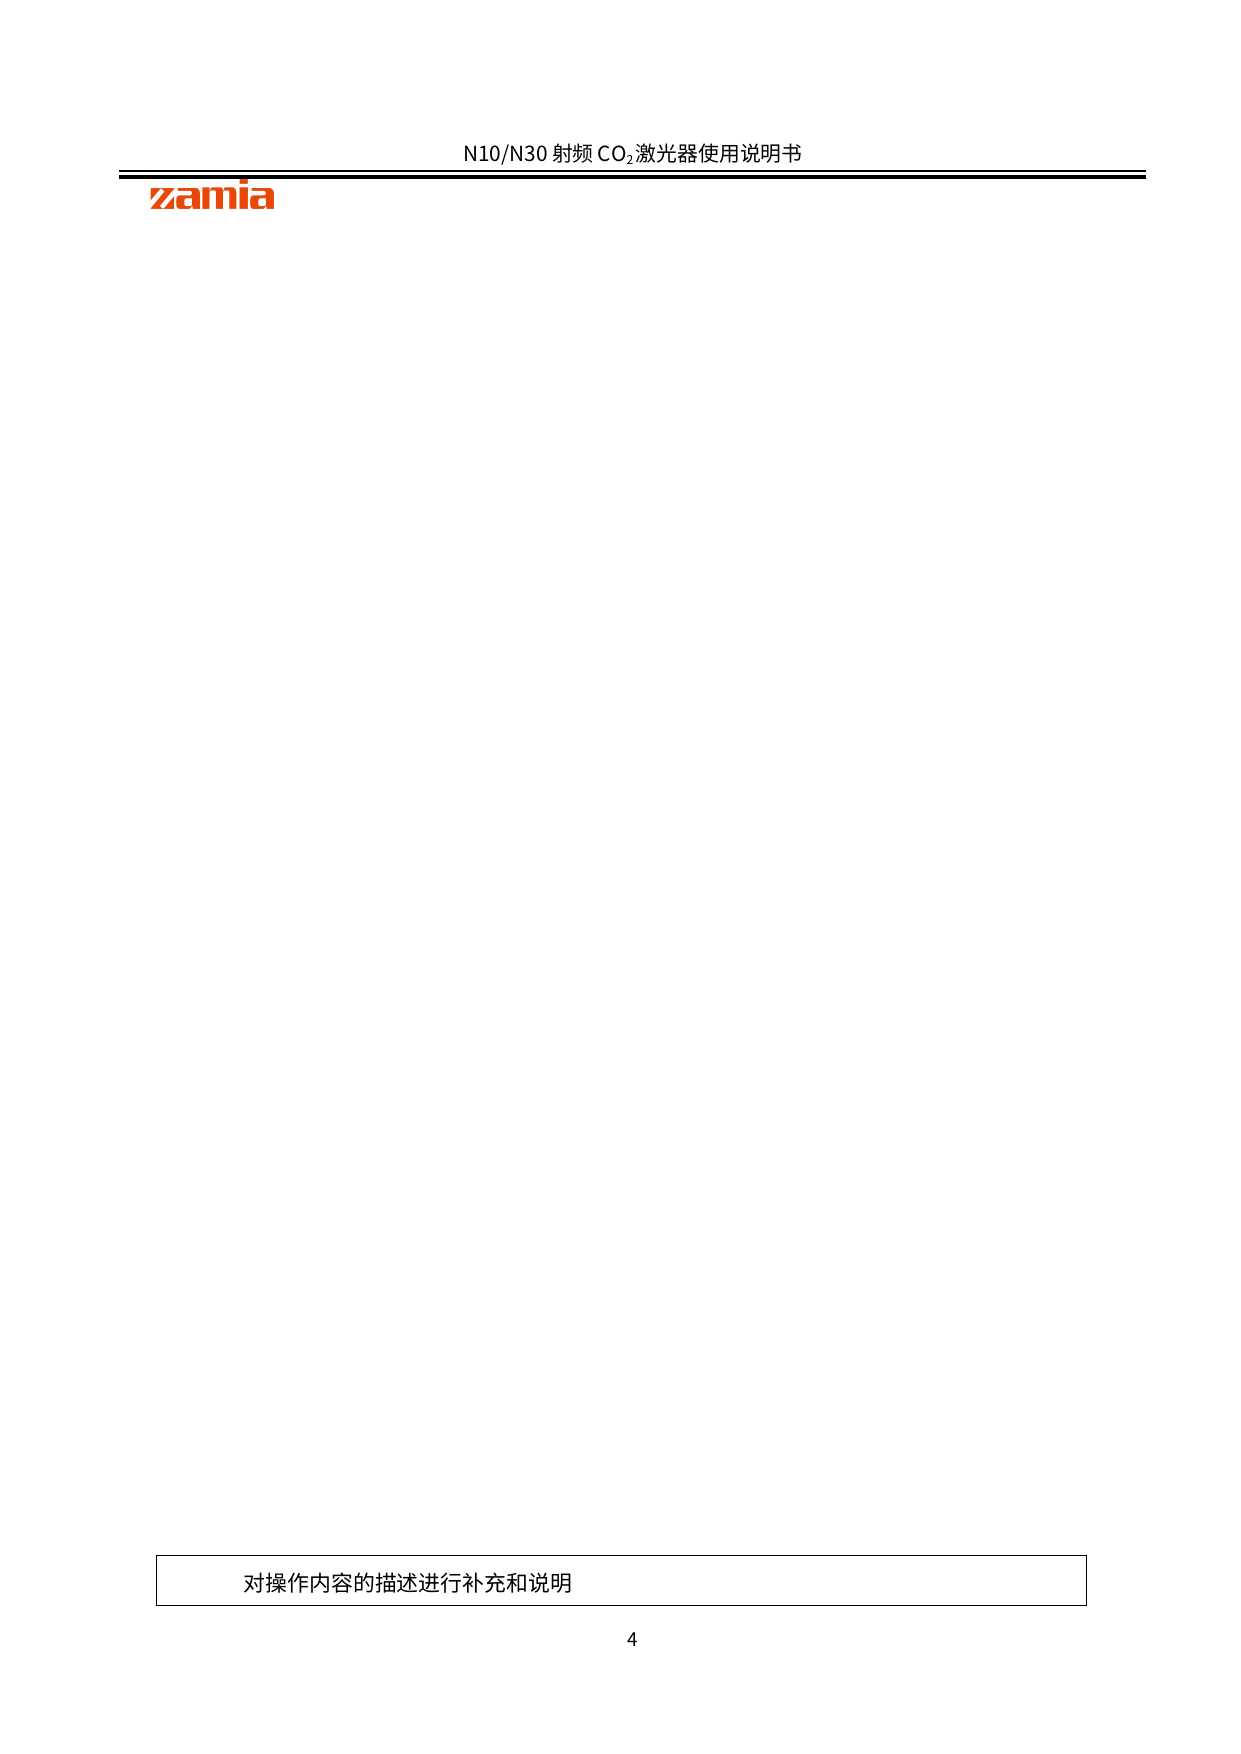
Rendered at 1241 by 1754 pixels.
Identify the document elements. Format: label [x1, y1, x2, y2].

picture [150, 179, 274, 209]
